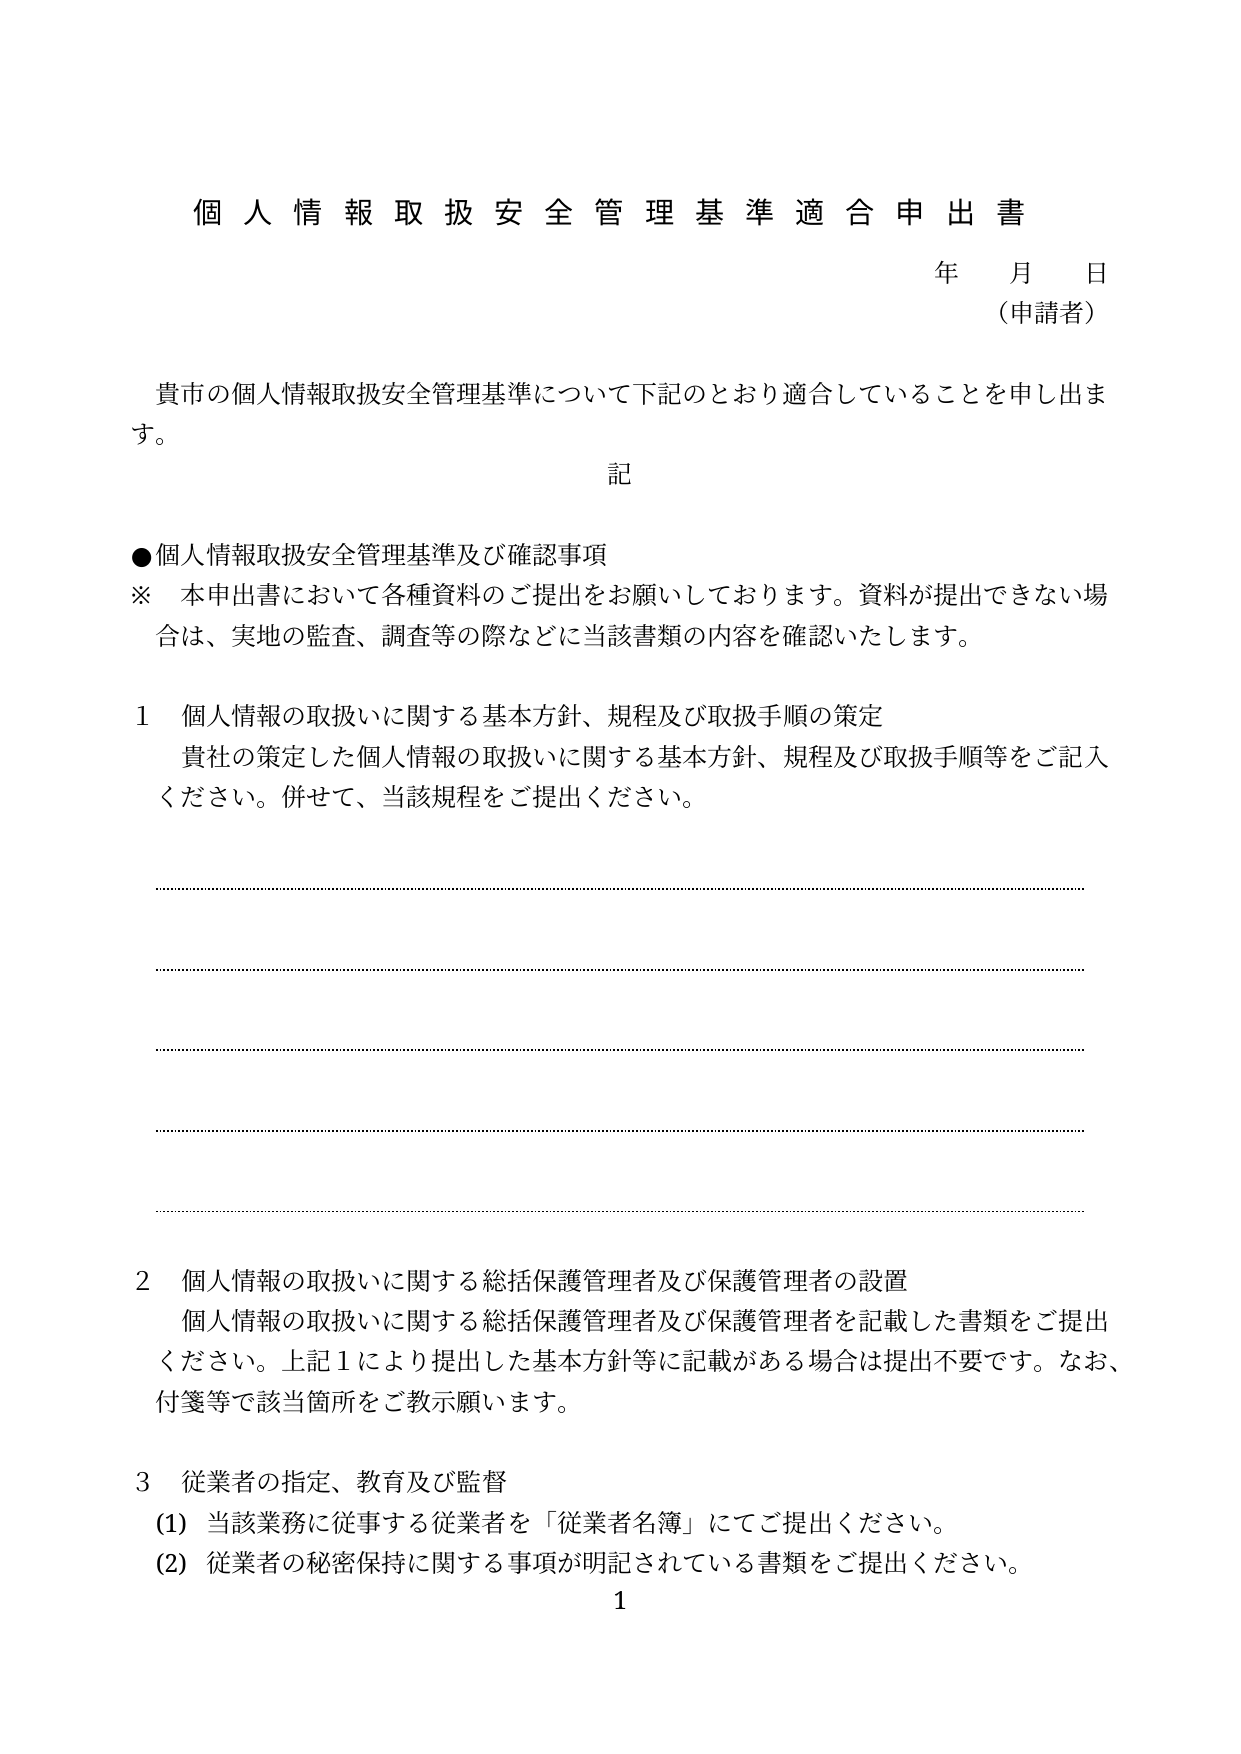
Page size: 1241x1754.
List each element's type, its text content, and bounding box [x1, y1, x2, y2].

text （申請者） [131, 292, 1109, 332]
text 個人情報の取扱いに関する総括保護管理者及び保護管理者を記載した書類をご提出ください。上記１により提出した基本方針等に記載がある場合は提出不要です。なお、付箋等で該当箇所をご教示願います。 [131, 1299, 1109, 1421]
text ※ 本申出書において各種資料のご提出をお願いしております。資料が提出できない場合は、実地の監査、調査等の際などに当該書類の内容を確認いたします。 [131, 574, 1109, 654]
text 個人情報取扱安全管理基準適合申出書 [131, 171, 1109, 251]
text 貴市の個人情報取扱安全管理基準について下記のとおり適合していることを申し出ます。 [131, 372, 1109, 453]
text (1) 当該業務に従事する従業者を「従業者名簿」にてご提出ください。 [131, 1501, 1109, 1541]
text (2) 従業者の秘密保持に関する事項が明記されている書類をご提出ください。 [131, 1541, 1109, 1582]
text ●個人情報取扱安全管理基準及び確認事項 [131, 534, 1109, 574]
text 貴社の策定した個人情報の取扱いに関する基本方針、規程及び取扱手順等をご記入ください。併せて、当該規程をご提出ください。 [131, 735, 1109, 816]
text 年 月 日 [131, 251, 1109, 292]
text １ 個人情報の取扱いに関する基本方針、規程及び取扱手順の策定 [131, 695, 1109, 735]
text ２ 個人情報の取扱いに関する総括保護管理者及び保護管理者の設置 [131, 1259, 1109, 1299]
text 記 [131, 453, 1109, 493]
text ３ 従業者の指定、教育及び監督 [131, 1461, 1109, 1501]
